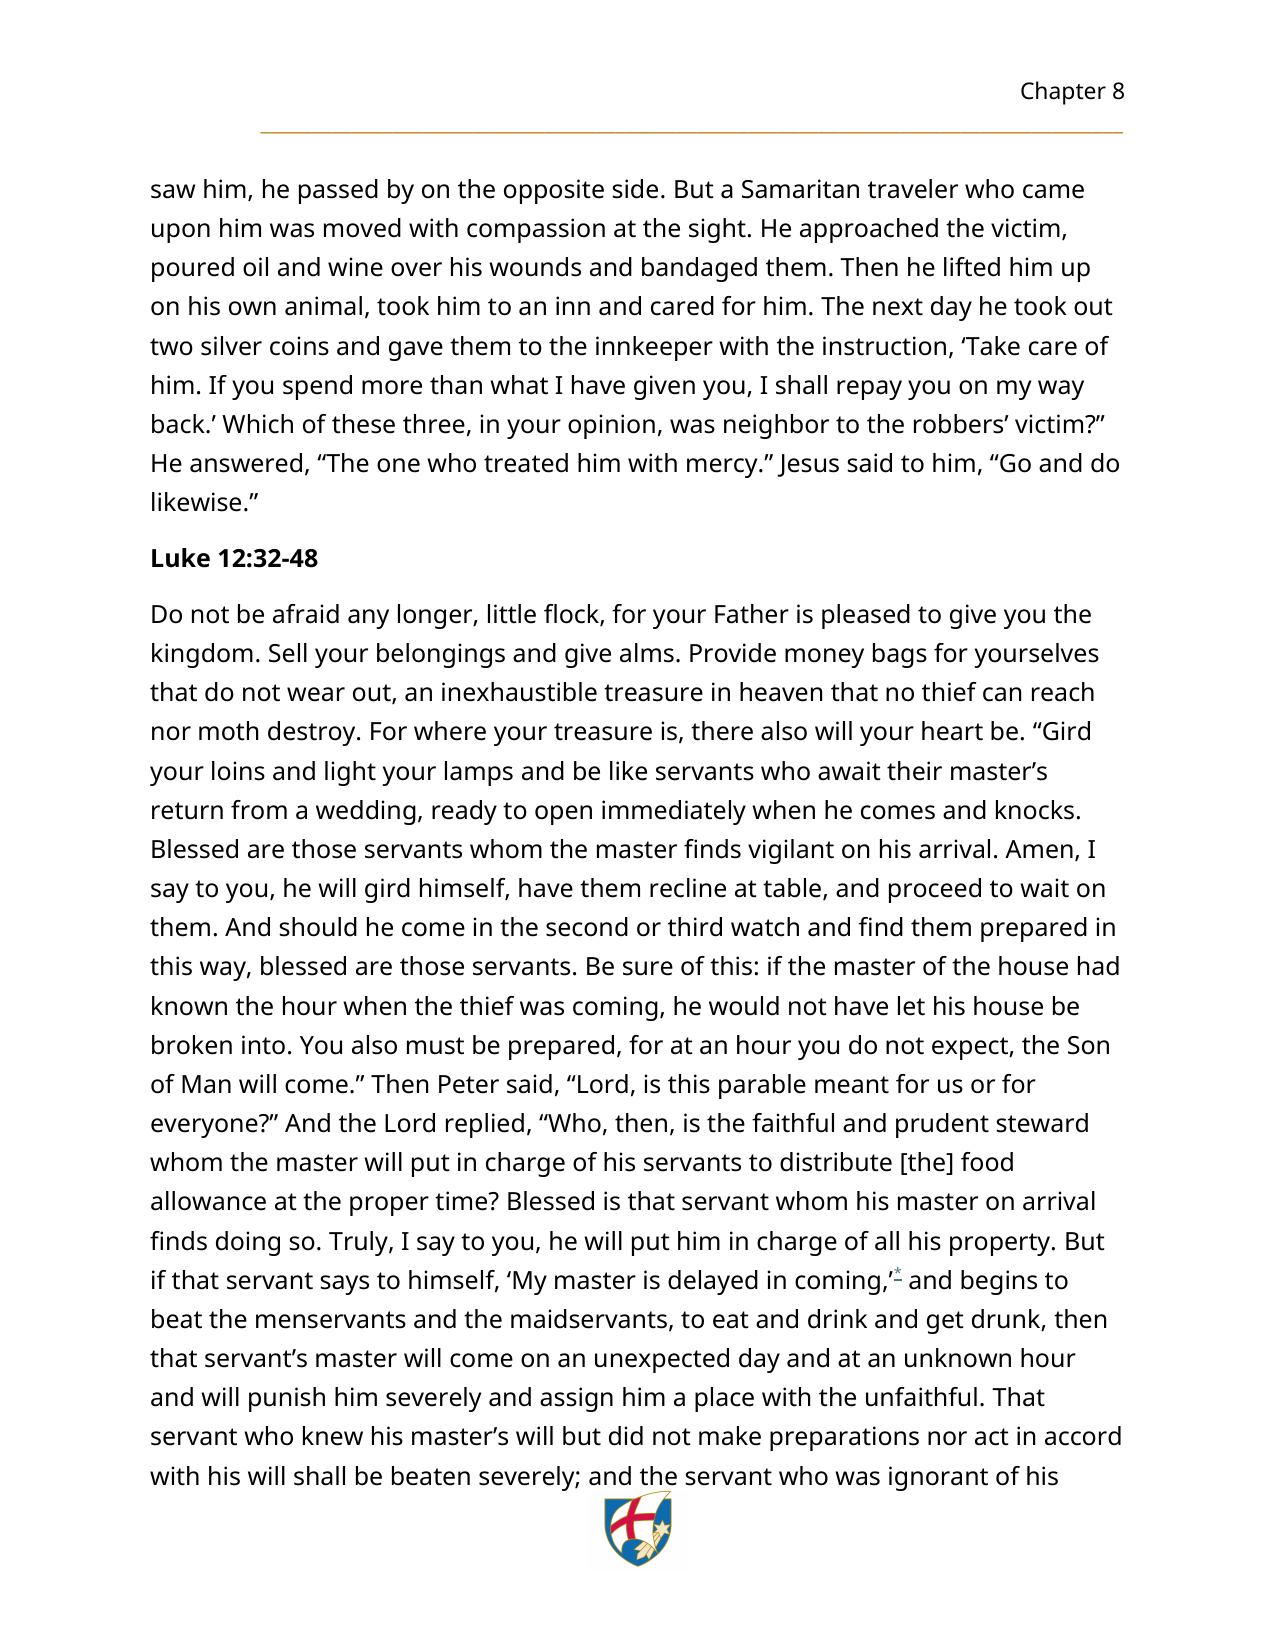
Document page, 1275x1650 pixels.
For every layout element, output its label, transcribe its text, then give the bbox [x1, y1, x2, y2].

text Luke 12:32-48 [150, 541, 1125, 575]
picture [585, 1492, 690, 1571]
